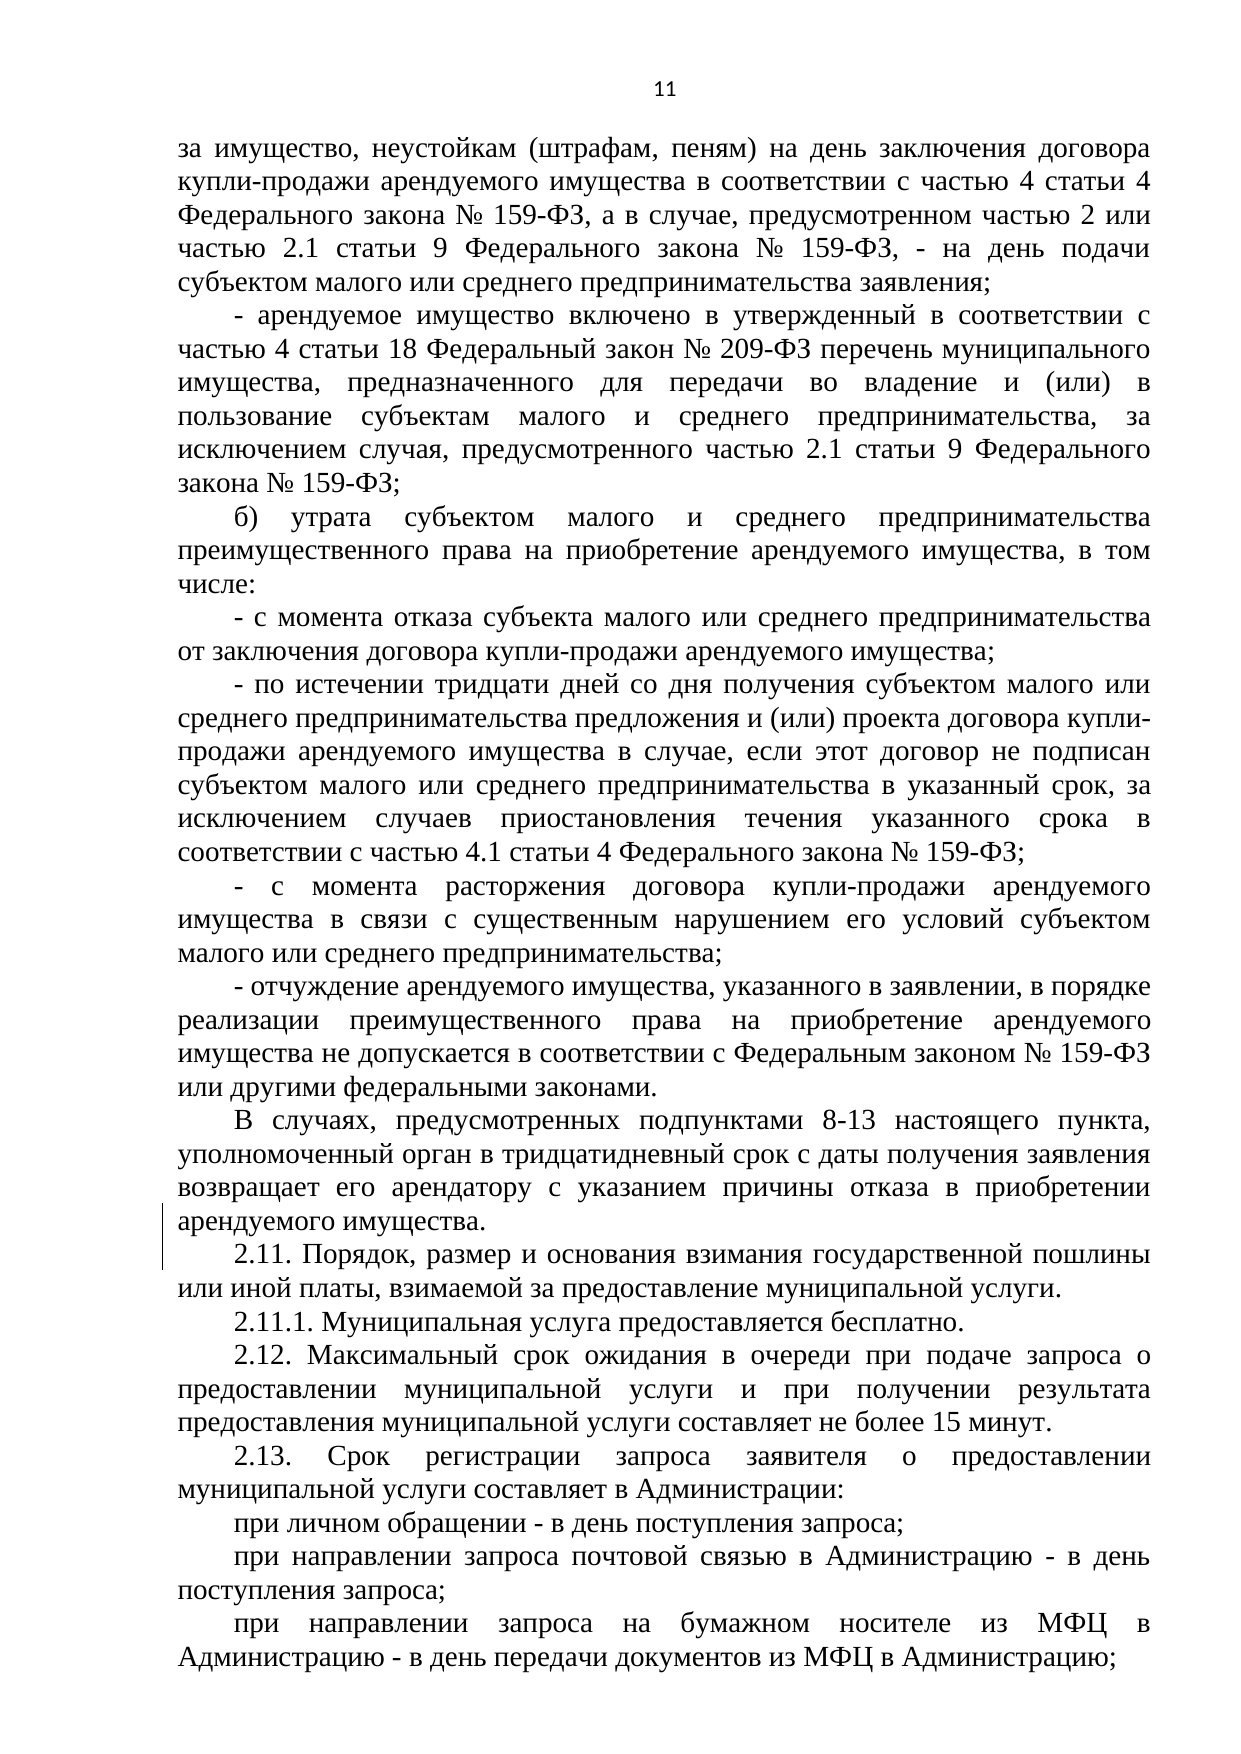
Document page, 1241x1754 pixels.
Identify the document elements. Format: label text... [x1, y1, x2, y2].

text при направлении запроса почтовой связью в Администрацию - в день поступления запроса; [177, 1538, 1152, 1606]
text при направлении запроса на бумажном носителе из МФЦ в Администрацию - в день передачи документов из МФЦ в Администрацию; [177, 1606, 1152, 1673]
text при личном обращении - в день поступления запроса; [177, 1505, 1152, 1538]
text 2.13. Срок регистрации запроса заявителя о предоставлении муниципальной услуги составляет в Администрации: [177, 1438, 1152, 1505]
text В случаях, предусмотренных подпунктами 8-13 настоящего пункта, уполномоченный орган в тридцатидневный срок с даты получения заявления возвращает его арендатору с указанием причины отказа в приобретении арендуемого имущества. [177, 1102, 1152, 1237]
text - по истечении тридцати дней со дня получения субъектом малого или среднего предпринимательства предложения и (или) проекта договора купли-продажи арендуемого имущества в случае, если этот договор не подписан субъектом малого или среднего предпринимательства в указанный срок, за исключением случаев приостановления течения указанного срока в соответствии с частью 4.1 статьи 4 Федерального закона № 159-ФЗ; [177, 666, 1152, 868]
text - с момента расторжения договора купли-продажи арендуемого имущества в связи с существенным нарушением его условий субъектом малого или среднего предпринимательства; [177, 868, 1152, 968]
text б) утрата субъектом малого и среднего предпринимательства преимущественного права на приобретение арендуемого имущества, в том числе: [177, 499, 1152, 599]
text 2.12. Максимальный срок ожидания в очереди при подаче запроса о предоставлении муниципальной услуги и при получении результата предоставления муниципальной услуги составляет не более 15 минут. [177, 1337, 1152, 1438]
text 2.11. Порядок, размер и основания взимания государственной пошлины или иной платы, взимаемой за предоставление муниципальной услуги. [177, 1237, 1152, 1304]
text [177, 130, 1152, 297]
text - отчуждение арендуемого имущества, указанного в заявлении, в порядке реализации преимущественного права на приобретение арендуемого имущества не допускается в соответствии с Федеральным законом № 159-ФЗ или другими федеральными законами. [177, 968, 1152, 1102]
text 2.11.1. Муниципальная услуга предоставляется бесплатно. [177, 1304, 1152, 1337]
text - с момента отказа субъекта малого или среднего предпринимательства от заключения договора купли-продажи арендуемого имущества; [177, 599, 1152, 666]
text - арендуемое имущество включено в утвержденный в соответствии с частью 4 статьи 18 Федеральный закон № 209-ФЗ перечень муниципального имущества, предназначенного для передачи во владение и (или) в пользование субъектам малого и среднего предпринимательства, за исключением случая, предусмотренного частью 2.1 статьи 9 Федерального закона № 159-ФЗ; [177, 297, 1152, 499]
